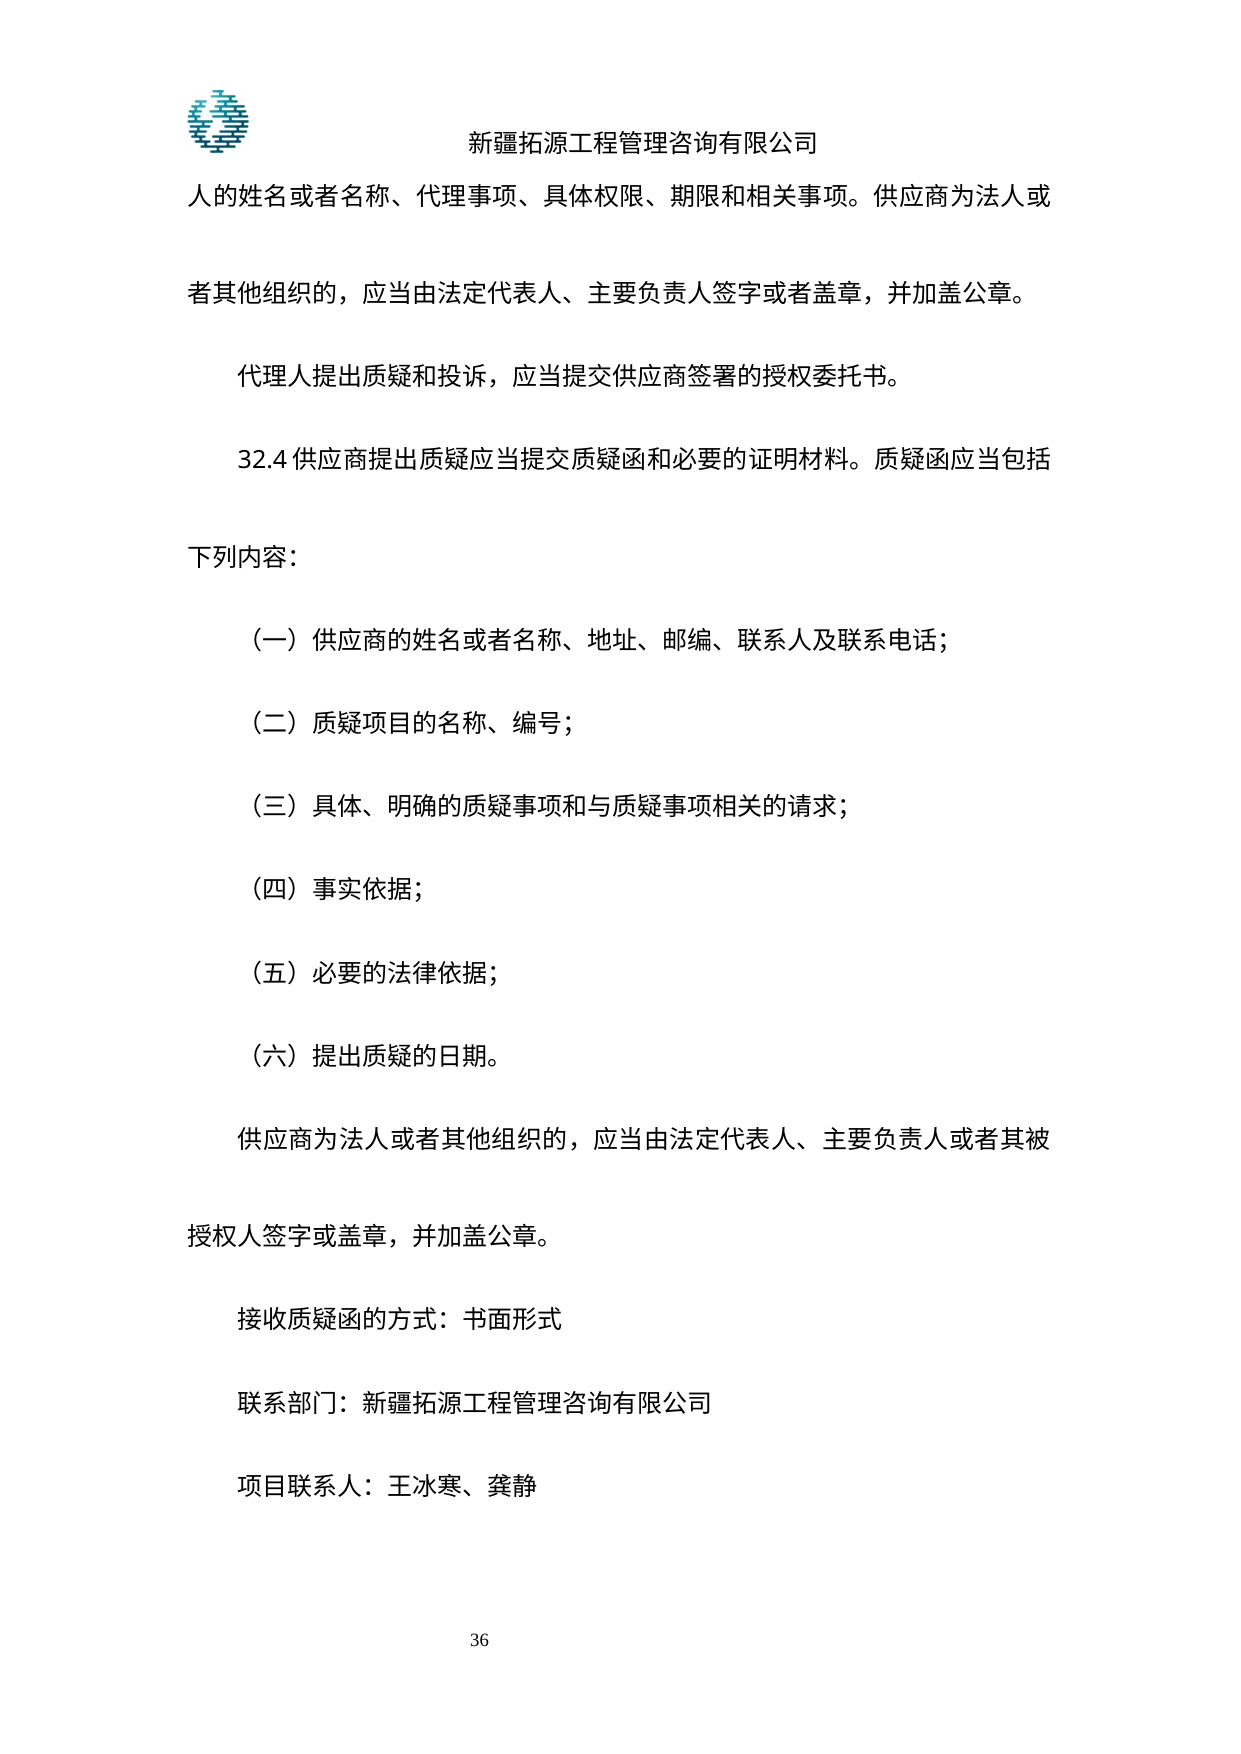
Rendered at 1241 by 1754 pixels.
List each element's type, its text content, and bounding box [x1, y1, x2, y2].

text 供应商为法人或者其他组织的，应当由法定代表人、主要负责人或者其被授权人签字或盖章，并加盖公章。 [187, 1105, 1053, 1267]
text 项目联系人：王冰寒、龚静 [187, 1452, 1053, 1517]
text （二）质疑项目的名称、编号； [187, 689, 1053, 754]
text 接收质疑函的方式：书面形式 [187, 1286, 1053, 1351]
text （六）提出质疑的日期。 [187, 1022, 1053, 1087]
text （一）供应商的姓名或者名称、地址、邮编、联系人及联系电话； [187, 606, 1053, 671]
text （四）事实依据； [187, 856, 1053, 921]
text 32.3供应商可以委托代理人进行质疑和投诉。其授权委托书应当载明代理人的姓名或者名称、代理事项、具体权限、期限和相关事项。供应商为法人或者其他组织的，应当由法定代表人、主要负责人签字或者盖章，并加盖公章。 [187, 162, 1053, 324]
picture [187, 90, 249, 153]
text （五）必要的法律依据； [187, 939, 1053, 1004]
text 32.4供应商提出质疑应当提交质疑函和必要的证明材料。质疑函应当包括下列内容： [187, 426, 1053, 588]
text （三）具体、明确的质疑事项和与质疑事项相关的请求； [187, 772, 1053, 837]
text 代理人提出质疑和投诉，应当提交供应商签署的授权委托书。 [187, 342, 1053, 407]
picture [220, 128, 249, 153]
text 联系部门：新疆拓源工程管理咨询有限公司 [187, 1369, 1053, 1434]
